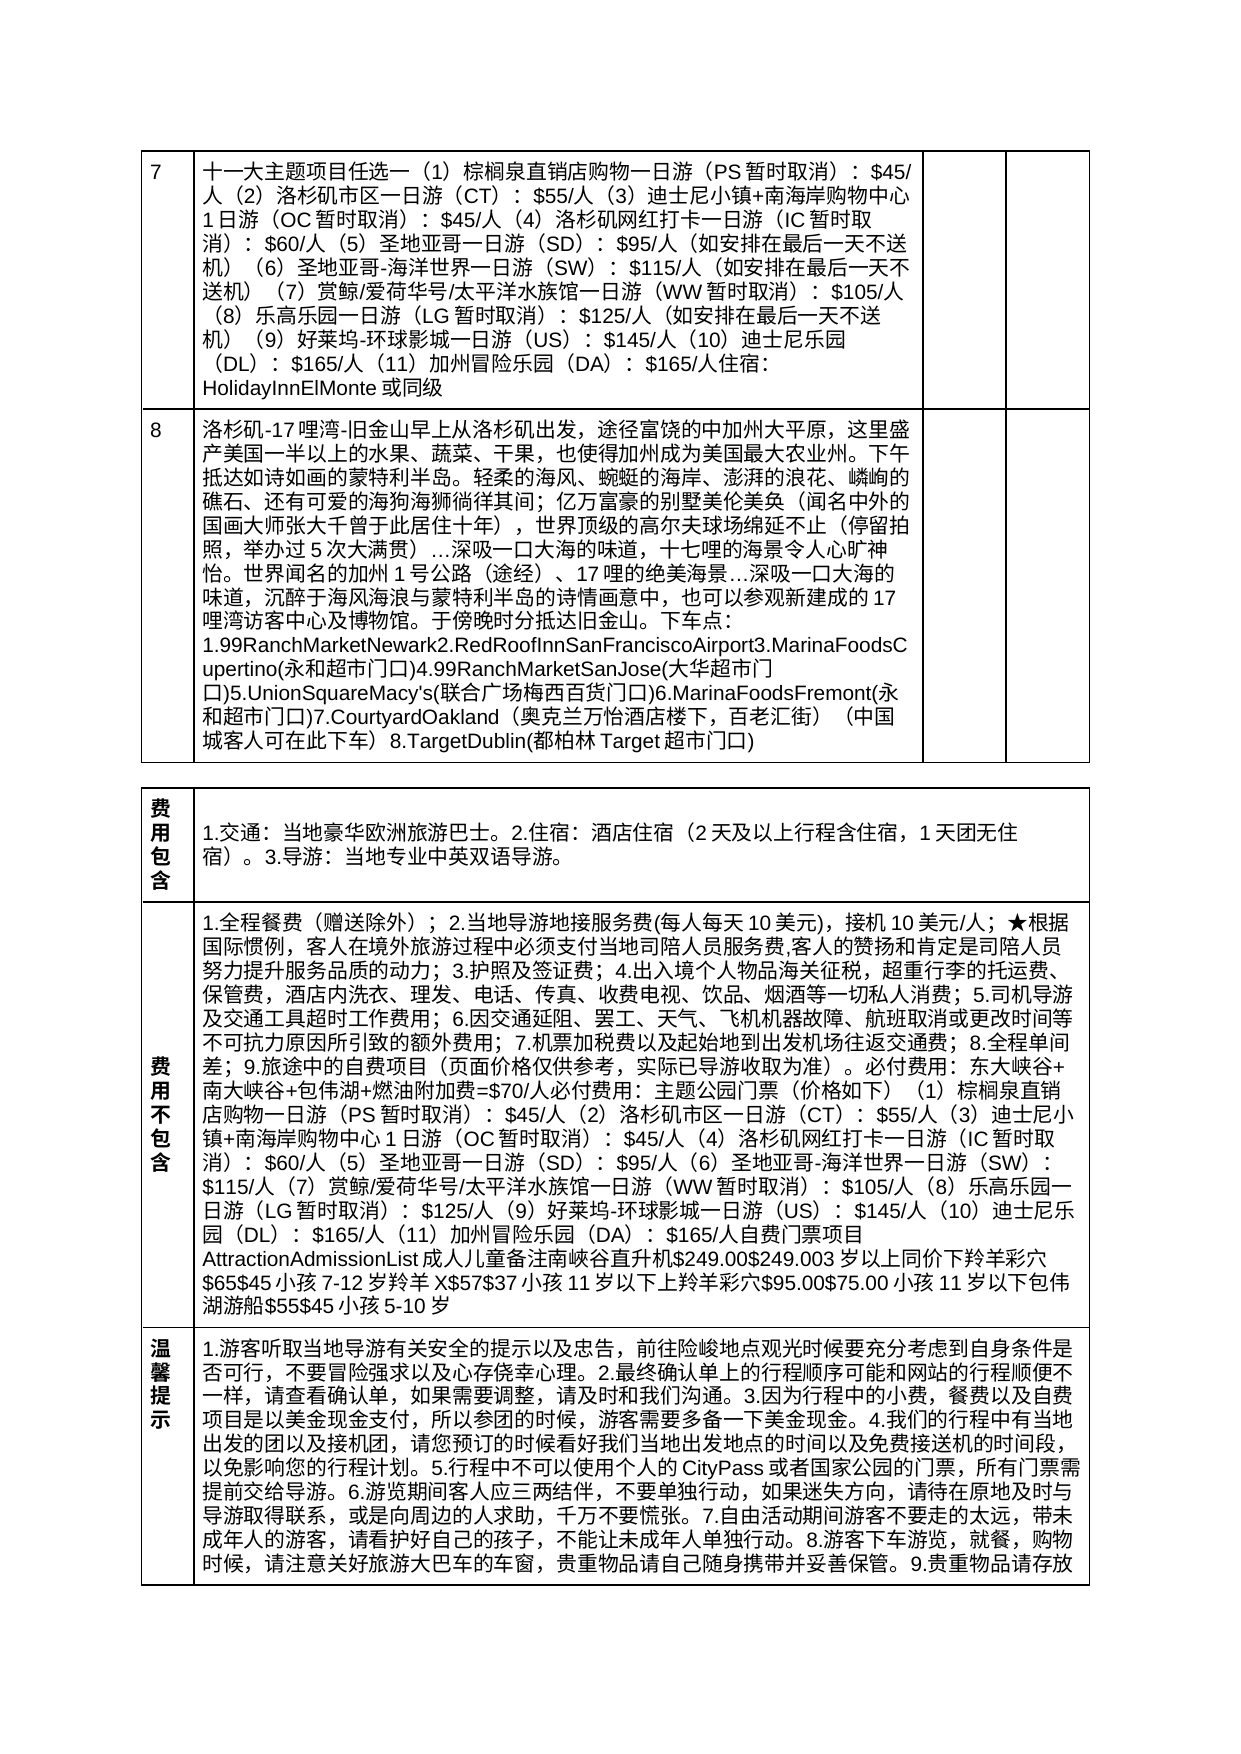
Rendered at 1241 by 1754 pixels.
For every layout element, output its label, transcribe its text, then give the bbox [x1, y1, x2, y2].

table_header 费用包含 [142, 789, 193, 901]
table_cell [1007, 152, 1089, 408]
table_cell [924, 152, 1005, 408]
table_cell 1.全程餐费（赠送除外）；2.当地导游地接服务费(每人每天10美元)，接机10美元/人；★根据国际惯例，客人在境外旅游过程中必须支付当地司陪人员服务费,客人的赞扬和肯定是司陪人员努力提升服务品质的动力；3.护照及签证费；4.出入境个人物品海关征税，超重行李的托运费、保管费，酒店内洗衣、理发、电话、传真、收费电视、饮品、烟酒等一切私人消费；5.司机导游及交通工具超时工作费用；6.因交通延阻、罢工、天气、飞机机器故障、航班取消或更改时间等不可抗力原因所引致的额外费用；7.机票加税费以及起始地到出发机场往返交通费；8.全程单间差；9.旅途中的自费项目（页面价格仅供参考，实际已导游收取为准）。必付费用：东大峡谷+南大峡谷+包伟湖+燃油附加费=$70/人必付费用：主题公园门票（价格如下）（1）棕榈泉直销店购物一日游（PS暂时取消）：$45/人（2）洛杉矶市区一日游（CT）：$55/人（3）迪士尼小镇+南海岸购物中心1日游（OC暂时取消）：$45/人（4）洛杉矶网红打卡一日游（IC暂时取消）：$60/人（5）圣地亚哥一日游（SD）：$95/人（6）圣地亚哥-海洋世界一日游（SW）：$115/人（7）赏鲸/爱荷华号/太平洋水族馆一日游（WW暂时取消）：$105/人（8）乐高乐园一日游（LG暂时取消）：$125/人（9）好莱坞-环球影城一日游（US）：$145/人（10）迪士尼乐园（DL）：$165/人（11）加州冒险乐园（DA）：$165/人自费门票项目AttractionAdmissionList成人儿童备注南峽谷直升机$249.00$249.003岁以上同价下羚羊彩穴$65$45小孩7-12岁羚羊X$57$37小孩11岁以下上羚羊彩穴$95.00$75.00小孩11岁以下包伟湖游船$55$45小孩5-10岁 [195, 903, 1089, 1327]
table_cell 洛杉矶-17哩湾-旧金山早上从洛杉矶出发，途径富饶的中加州大平原，这里盛产美国一半以上的水果、蔬菜、干果，也使得加州成为美国最大农业州。下午抵达如诗如画的蒙特利半岛。轻柔的海风、蜿蜓的海岸、澎湃的浪花、嶙峋的礁石、还有可爱的海狗海狮徜徉其间；亿万富豪的别墅美伦美奂（闻名中外的国画大师张大千曾于此居住十年），世界顶级的高尔夫球场绵延不止（停留拍照，举办过5次大满贯）…深吸一口大海的味道，十七哩的海景令人心旷神怡。世界闻名的加州1号公路（途经）、17哩的绝美海景…深吸一口大海的味道，沉醉于海风海浪与蒙特利半岛的诗情画意中，也可以参观新建成的17哩湾访客中心及博物馆。于傍晚时分抵达旧金山。下车点：1.99RanchMarketNewark2.RedRoofInnSanFranciscoAirport3.MarinaFoodsCupertino(永和超市门口)4.99RanchMarketSanJose(大华超市门口)5.UnionSquareMacy's(联合广场梅西百货门口)6.MarinaFoodsFremont(永和超市门口)7.CourtyardOakland（奥克兰万怡酒店楼下，百老汇街）（中国城客人可在此下车）8.TargetDublin(都柏林Target超市门口) [195, 410, 922, 761]
table_cell 8 [142, 409, 193, 761]
table_cell 温馨提示 [142, 1328, 193, 1584]
table_cell 7 [142, 152, 193, 408]
table_header 1.交通：当地豪华欧洲旅游巴士。2.住宿：酒店住宿（2天及以上行程含住宿，1天团无住宿）。3.导游：当地专业中英双语导游。 [195, 789, 1089, 901]
table_cell [1007, 410, 1089, 761]
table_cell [195, 1328, 1089, 1584]
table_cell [195, 152, 922, 408]
table_cell [924, 410, 1005, 761]
table_cell 费用不包含 [142, 902, 193, 1327]
